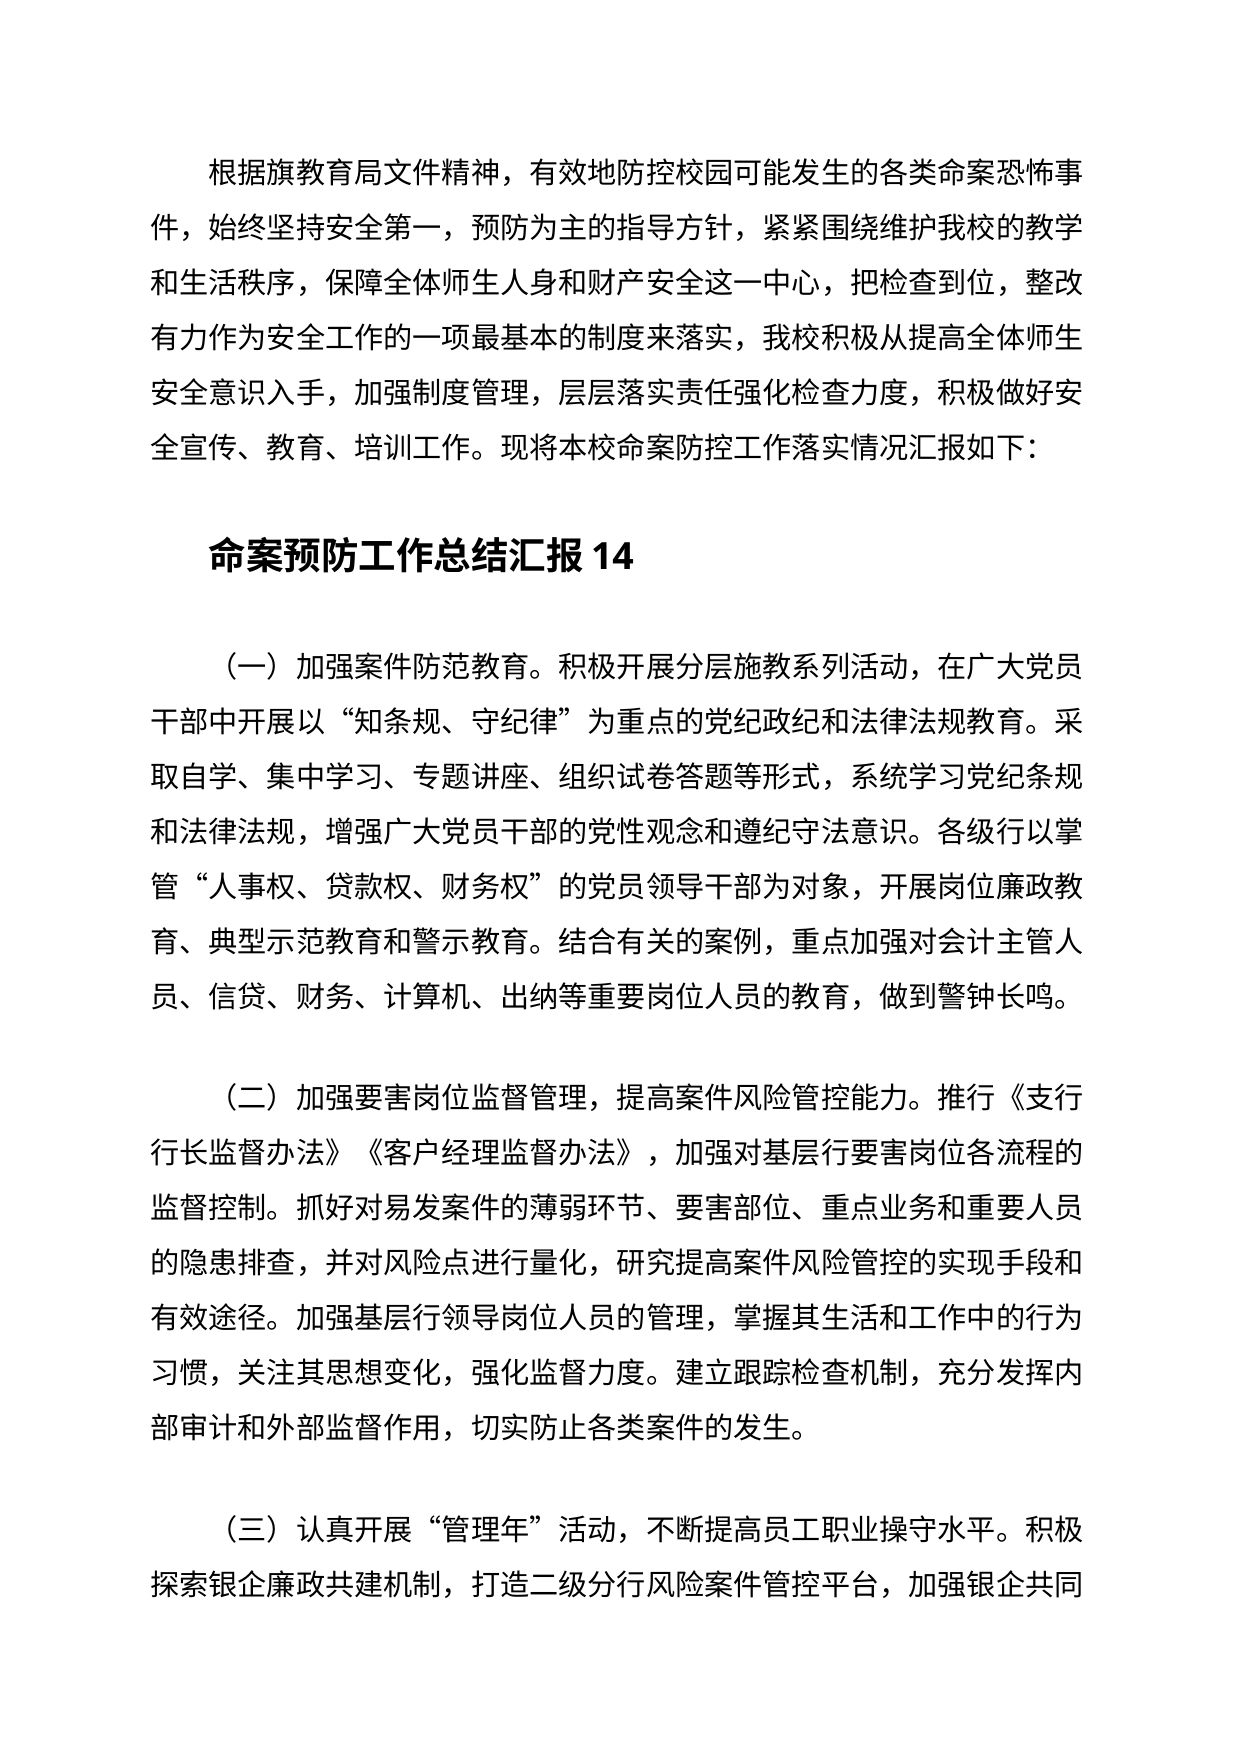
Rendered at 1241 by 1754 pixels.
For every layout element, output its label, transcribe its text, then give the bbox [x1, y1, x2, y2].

text 命案预防工作总结汇报14 [150, 526, 1090, 581]
text 根据旗教育局文件精神，有效地防控校园可能发生的各类命案恐怖事件，始终坚持安全第一，预防为主的指导方针，紧紧围绕维护我校的教学和生活秩序，保障全体师生人身和财产安全这一中心，把检查到位，整改有力作为安全工作的一项最基本的制度来落实，我校积极从提高全体师生安全意识入手，加强制度管理，层层落实责任强化检查力度，积极做好安全宣传、教育、培训工作。现将本校命案防控工作落实情况汇报如下： [150, 150, 1090, 467]
text （二）加强要害岗位监督管理，提高案件风险管控能力。推行《支行行长监督办法》《客户经理监督办法》，加强对基层行要害岗位各流程的监督控制。抓好对易发案件的薄弱环节、要害部位、重点业务和重要人员的隐患排查，并对风险点进行量化，研究提高案件风险管控的实现手段和有效途径。加强基层行领导岗位人员的管理，掌握其生活和工作中的行为习惯，关注其思想变化，强化监督力度。建立跟踪检查机制，充分发挥内部审计和外部监督作用，切实防止各类案件的发生。 [150, 1075, 1090, 1447]
text （一）加强案件防范教育。积极开展分层施教系列活动，在广大党员干部中开展以“知条规、守纪律”为重点的党纪政纪和法律法规教育。采取自学、集中学习、专题讲座、组织试卷答题等形式，系统学习党纪条规和法律法规，增强广大党员干部的党性观念和遵纪守法意识。各级行以掌管“人事权、贷款权、财务权”的党员领导干部为对象，开展岗位廉政教育、典型示范教育和警示教育。结合有关的案例，重点加强对会计主管人员、信贷、财务、计算机、出纳等重要岗位人员的教育，做到警钟长鸣。 [150, 644, 1090, 1016]
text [150, 1506, 1090, 1603]
